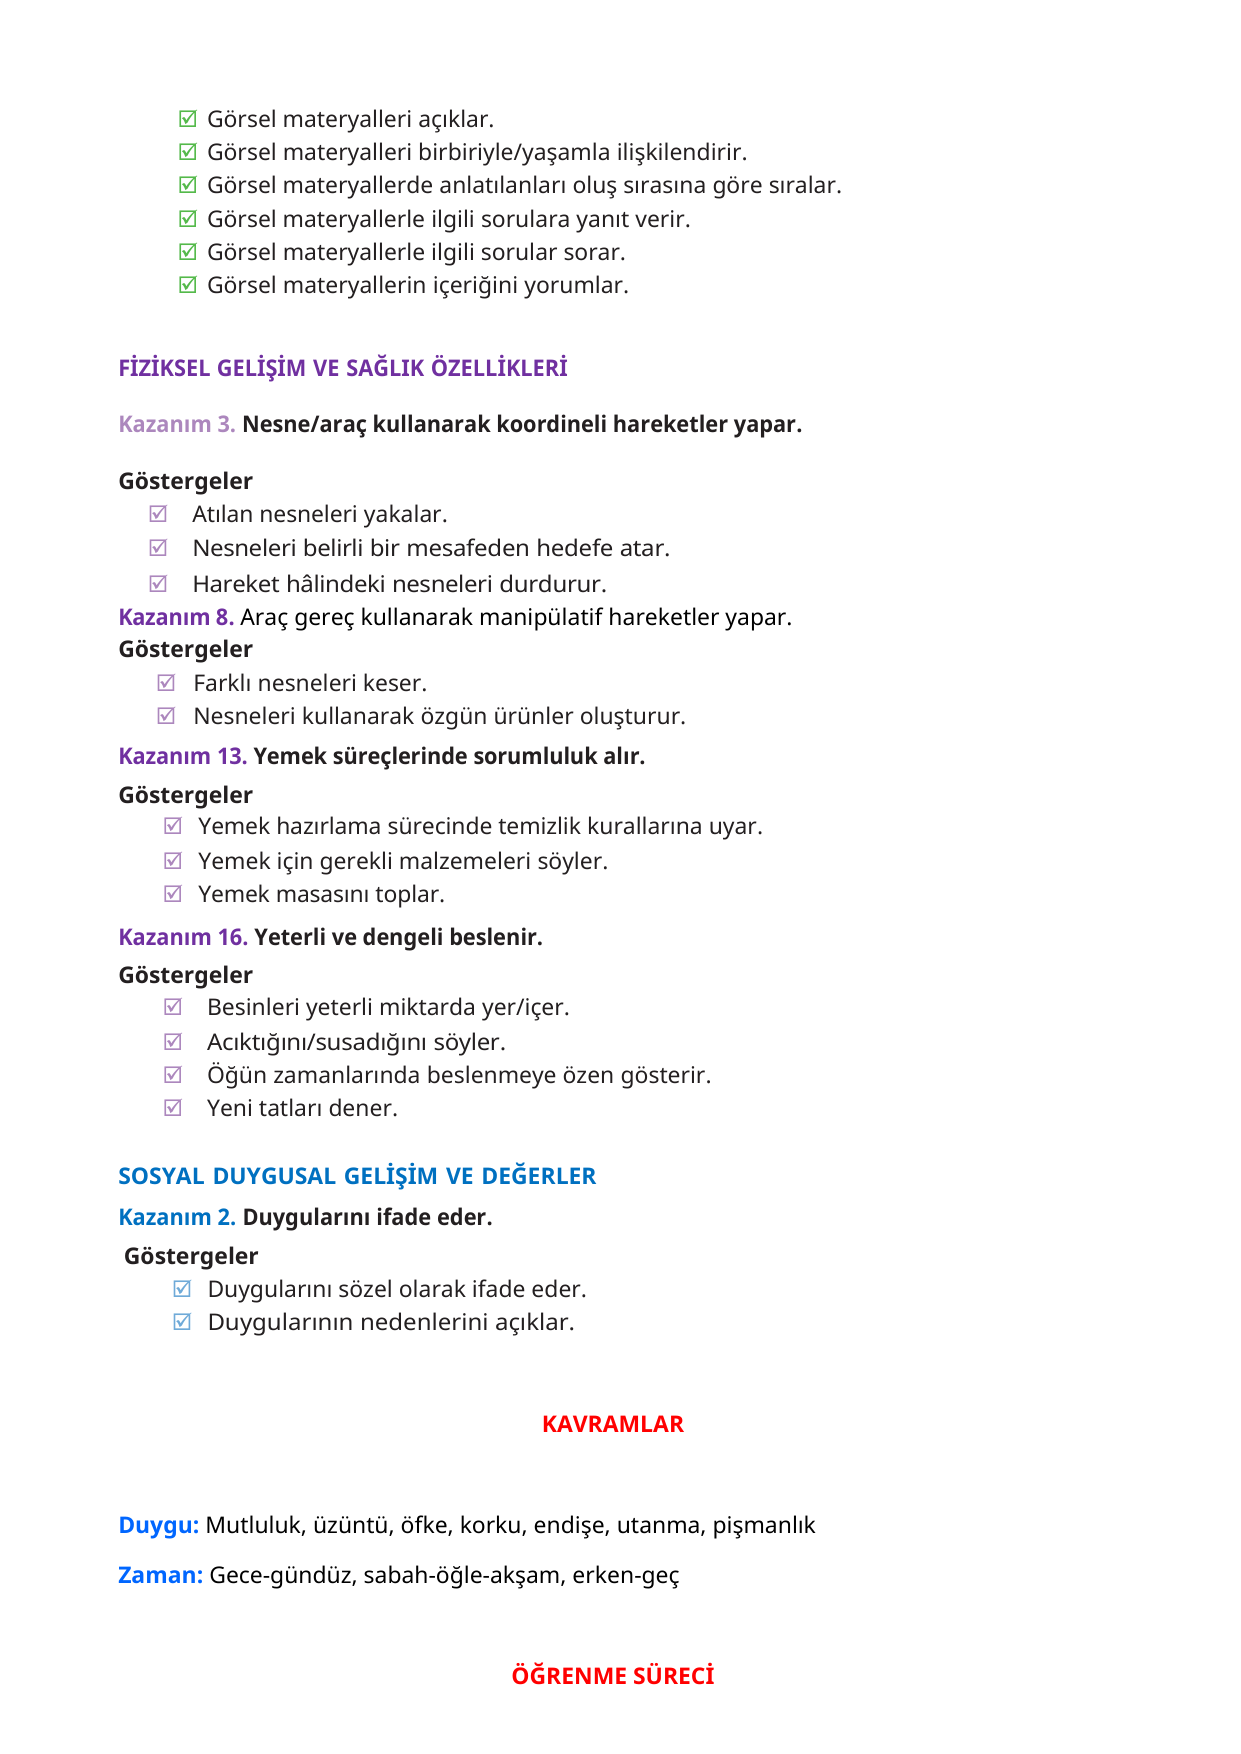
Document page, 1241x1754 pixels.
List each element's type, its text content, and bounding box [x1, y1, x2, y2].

list Nesneleri belirli bir mesafeden hedefe atar. [148, 532, 1128, 563]
subtitle Göstergeler [118, 771, 1069, 810]
text KAVRAMLAR [118, 1408, 1107, 1439]
subtitle Kazanım 16. Yeterli ve dengeli beslenir. [118, 914, 1113, 952]
list Görsel materyallerin içeriğini yorumlar. [177, 269, 1099, 300]
list Yemek için gerekli malzemeleri söyler. [162, 845, 712, 876]
text Kazanım 8. Araç gereç kullanarak manipülatif hareketler yapar. [118, 601, 1107, 632]
list Acıktığını/susadığını söyler. [162, 1026, 568, 1057]
subtitle Göstergeler [118, 456, 1158, 496]
subtitle Kazanım 3. Nesne/araç kullanarak koordineli hareketler yapar. [118, 400, 1158, 440]
subtitle FİZİKSEL GELİŞİM VE SAĞLIK ÖZELLİKLERİ [118, 352, 1107, 383]
text Zaman: Gece-gündüz, sabah-öğle-akşam, erken-geç [118, 1559, 1107, 1590]
list Yemek hazırlama sürecinde temizlik kurallarına uyar. [162, 810, 1048, 841]
list Görsel materyallerle ilgili sorulara yanıt verir. [177, 203, 791, 235]
list Nesneleri kullanarak özgün ürünler oluşturur. [156, 699, 712, 731]
list Görsel materyallerle ilgili sorular sorar. [177, 236, 1099, 267]
list Farklı nesneleri keser. [156, 666, 639, 698]
list Besinleri yeterli miktarda yer/içer. [162, 991, 1184, 1022]
text Duygu: Mutluluk, üzüntü, öfke, korku, endişe, utanma, pişmanlık [118, 1509, 1107, 1540]
list Görsel materyallerde anlatılanları oluş sırasına göre sıralar. [177, 169, 1240, 200]
list Öğün zamanlarında beslenmeye özen gösterir. [162, 1059, 1184, 1090]
subtitle Göstergeler [118, 952, 1113, 991]
list Yeni tatları dener. [162, 1091, 654, 1123]
subtitle Kazanım 13. Yemek süreçlerinde sorumluluk alır. [118, 733, 1069, 771]
list Atılan nesneleri yakalar. [148, 498, 1107, 529]
list Duygularını sözel olarak ifade eder. [172, 1273, 618, 1304]
list Görsel materyalleri birbiriyle/yaşamla ilişkilendirir. [177, 136, 1107, 167]
list Görsel materyalleri açıklar. [177, 103, 1069, 135]
text SOSYAL DUYGUSAL GELİŞİM VE DEĞERLER [118, 1160, 1107, 1191]
subtitle Göstergeler [118, 1232, 1184, 1271]
list Yemek masasını toplar. [162, 878, 694, 909]
list Duygularının nedenlerini açıklar. [172, 1306, 712, 1337]
text Göstergeler [118, 632, 1107, 664]
text ÖĞRENME SÜRECİ [118, 1660, 1107, 1691]
subtitle Kazanım 2. Duygularını ifade eder. [118, 1194, 1184, 1232]
list Hareket hâlindeki nesneleri durdurur. [148, 567, 1128, 599]
